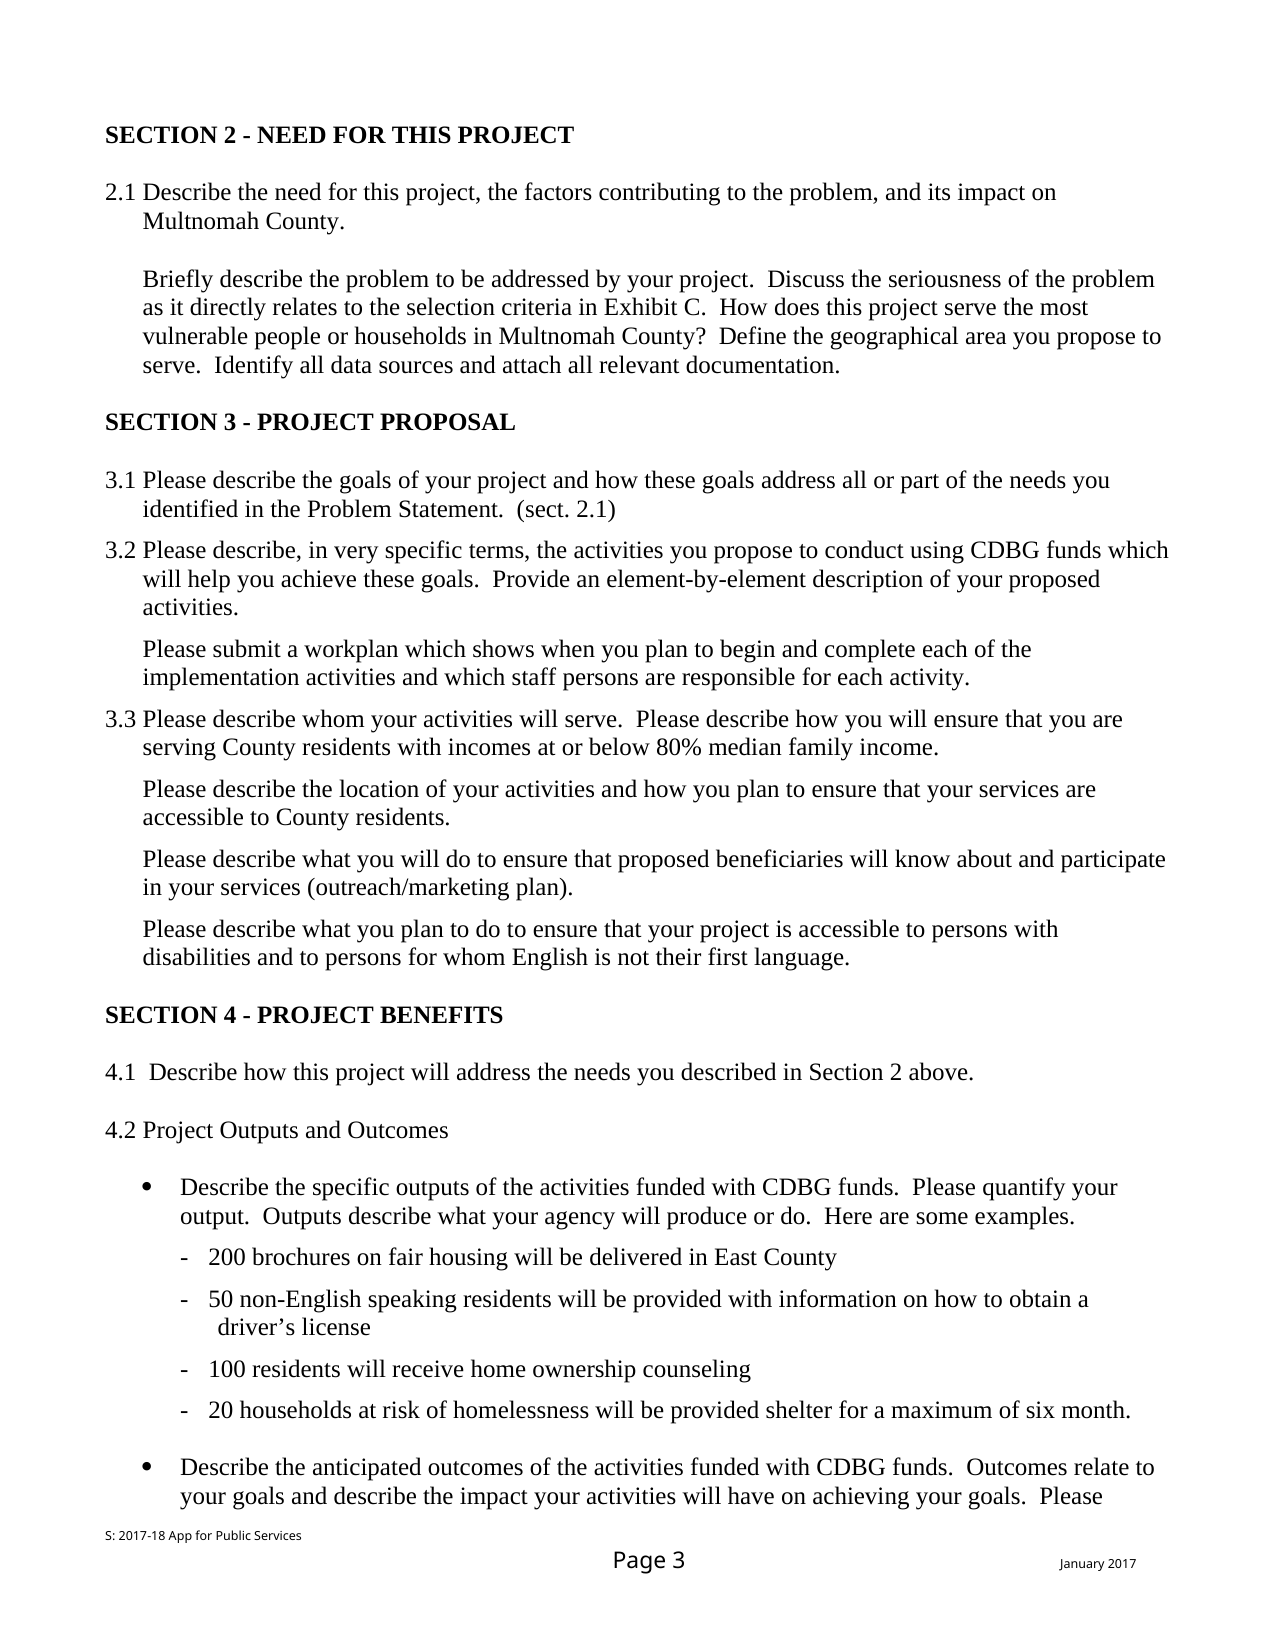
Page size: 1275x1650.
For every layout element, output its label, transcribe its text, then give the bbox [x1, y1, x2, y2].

text Please describe what you plan to do to ensure that your project is accessible to persons with disabilities and to persons for whom English is not their first language. [105, 914, 1170, 971]
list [142, 1452, 1170, 1510]
list Describe the specific outputs of the activities funded with CDBG funds. Please quantify your output. Outputs describe what your agency will produce or do. Here are some examples. [142, 1172, 1170, 1230]
list 20 households at risk of homelessness will be provided shelter for a maximum of six month. [180, 1395, 1170, 1424]
text 4.2 Project Outputs and Outcomes [105, 1115, 1170, 1144]
text Please submit a workplan which shows when you plan to begin and complete each of the implementation activities and which staff persons are responsible for each activity. [105, 634, 1170, 691]
list Describe how this project will address the needs you described in Section 2 above. [105, 1057, 1170, 1086]
subtitle SECTION 3 - PROJECT PROPOSAL [105, 407, 1170, 436]
text 3.2 Please describe, in very specific terms, the activities you propose to conduct using CDBG funds which will help you achieve these goals. Provide an element-by-element description of your proposed activities. [105, 535, 1170, 621]
text 2.1 Describe the need for this project, the factors contributing to the problem, and its impact on Multnomah County. [105, 177, 1170, 235]
list 50 non-English speaking residents will be provided with information on how to obtain a driver’s license [180, 1284, 1170, 1341]
subtitle SECTION 2 - NEED FOR THIS PROJECT [105, 120, 1170, 149]
text 3.3 Please describe whom your activities will serve. Please describe how you will ensure that you are serving County residents with incomes at or below 80% median family income. [105, 704, 1170, 761]
list 100 residents will receive home ownership counseling [180, 1354, 1170, 1382]
subtitle SECTION 4 - PROJECT BENEFITS [105, 1000, 1170, 1029]
text 3.1 Please describe the goals of your project and how these goals address all or part of the needs you identified in the Problem Statement. (sect. 2.1) [105, 465, 1170, 522]
text Briefly describe the problem to be addressed by your project. Discuss the seriousness of the problem as it directly relates to the selection criteria in Exhibit C. How does this project serve the most vulnerable people or households in Multnomah County? Define the geographical area you propose to serve. Identify all data sources and attach all relevant documentation. [142, 264, 1170, 379]
text Please describe the location of your activities and how you plan to ensure that your services are accessible to County residents. [105, 774, 1170, 831]
text Please describe what you will do to ensure that proposed beneficiaries will know about and participate in your services (outreach/marketing plan). [105, 844, 1170, 901]
list 200 brochures on fair housing will be delivered in East County [180, 1242, 1170, 1271]
